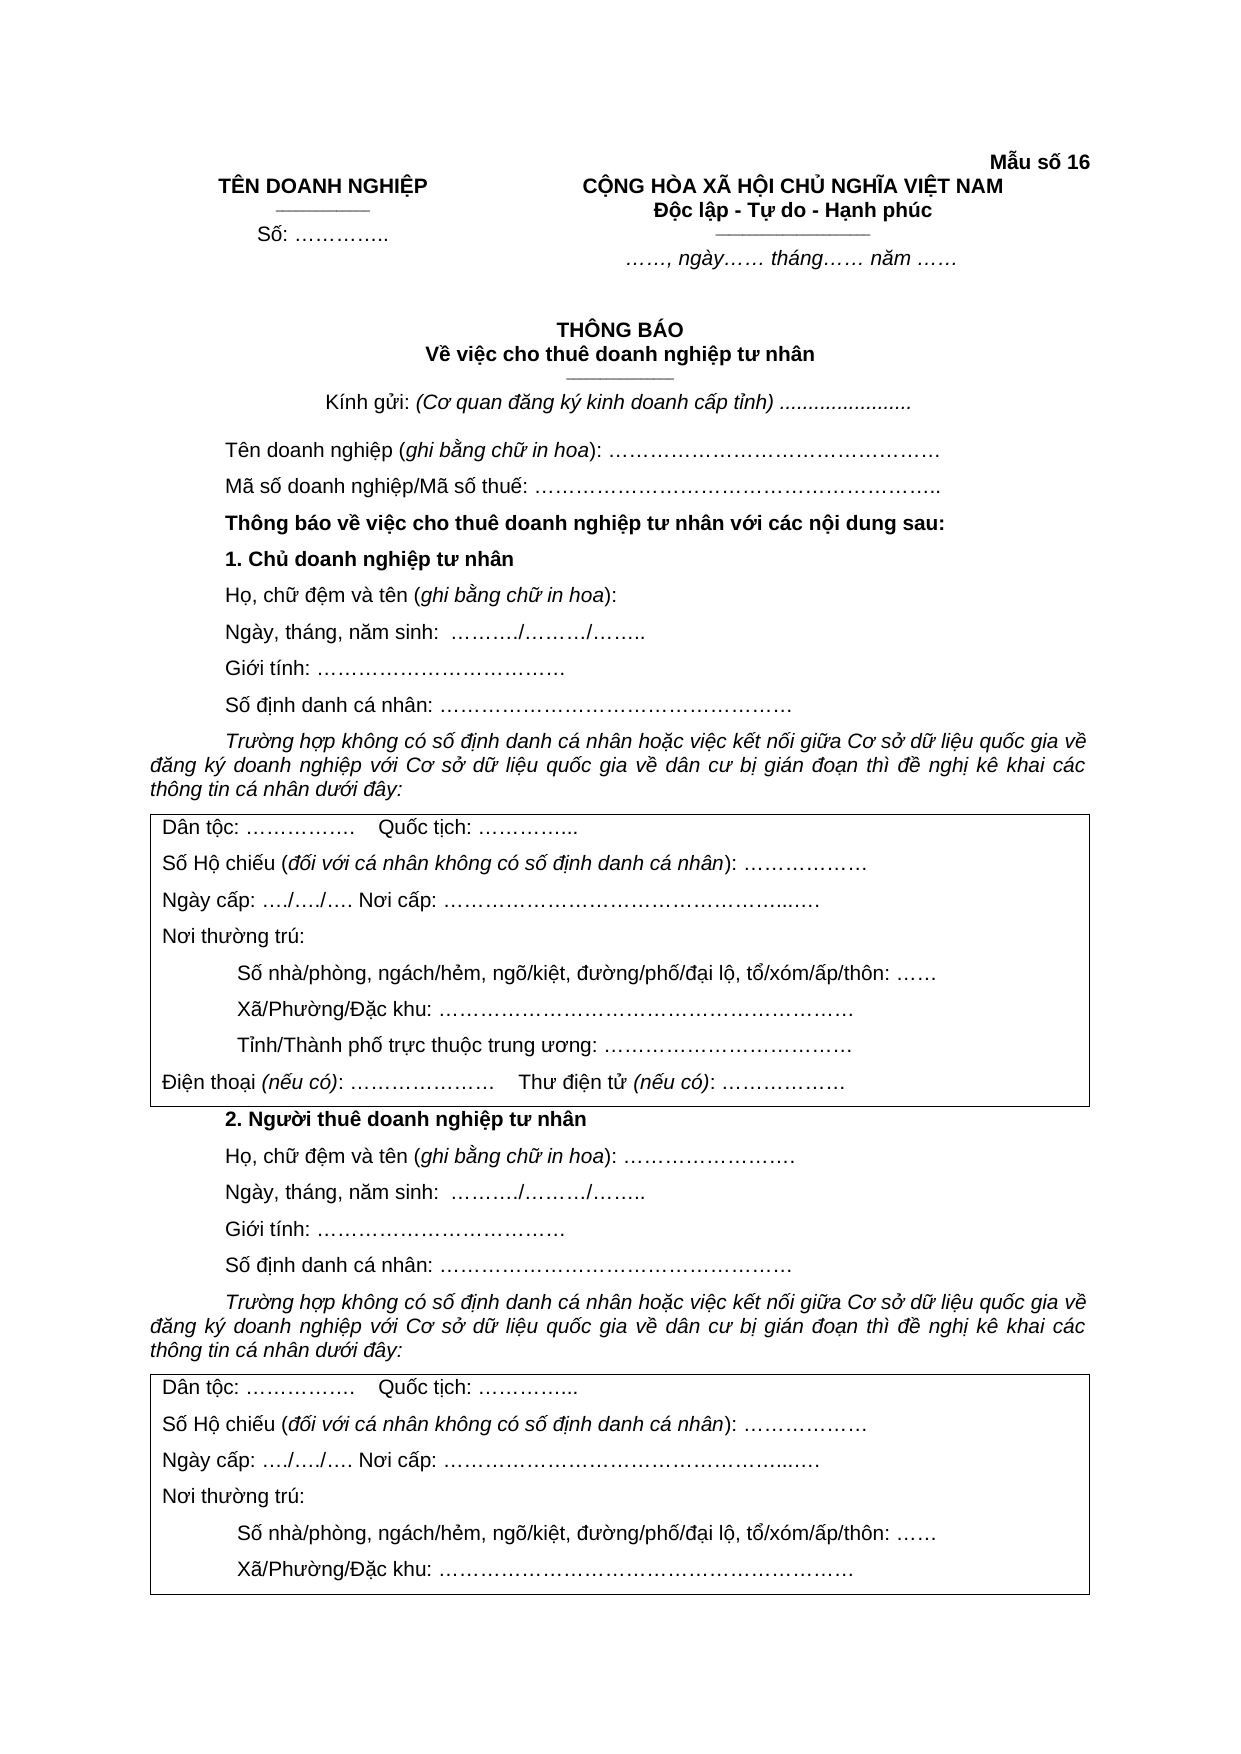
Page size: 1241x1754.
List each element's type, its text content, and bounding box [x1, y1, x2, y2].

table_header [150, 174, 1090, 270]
text ________________ [150, 366, 1090, 389]
text Số định danh cá nhân: …………………………………………… [150, 1253, 1090, 1277]
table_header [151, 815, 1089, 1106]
text 1. Chủ doanh nghiệp tư nhân [150, 547, 1090, 571]
text Giới tính: ……………………………… [150, 656, 1090, 680]
text Họ, chữ đệm và tên (ghi bằng chữ in hoa): [150, 583, 1090, 607]
text THÔNG BÁO Về việc cho thuê doanh nghiệp tư nhân [150, 318, 1090, 366]
text Ngày, tháng, năm sinh: ………./………/…….. [150, 620, 1090, 644]
text Kính gửi: (Cơ quan đăng ký kinh doanh cấp tỉnh) ....................... [150, 389, 1090, 413]
text Giới tính: ……………………………… [150, 1217, 1090, 1241]
text Ngày, tháng, năm sinh: ………./………/…….. [150, 1180, 1090, 1204]
text Mẫu số 16 [150, 150, 1090, 174]
text Thông báo về việc cho thuê doanh nghiệp tư nhân với các nội dung sau: [150, 510, 1090, 534]
text Tên doanh nghiệp (ghi bằng chữ in hoa): ………………………………………… [150, 437, 1090, 461]
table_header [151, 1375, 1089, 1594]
text 2. Người thuê doanh nghiệp tư nhân [150, 1107, 1090, 1131]
text Mã số doanh nghiệp/Mã số thuế: ………………………………………………….. [150, 474, 1090, 498]
text Họ, chữ đệm và tên (ghi bằng chữ in hoa): ……………………. [150, 1144, 1090, 1168]
text Trường hợp không có số định danh cá nhân hoặc việc kết nối giữa Cơ sở dữ liệu quốc gia về đăng ký doanh nghiệp với Cơ sở dữ liệu quốc gia về dân cư bị gián đoạn thì đề nghị kê khai các thông tin cá nhân dưới đây: [150, 729, 1090, 801]
text Số định danh cá nhân: …………………………………………… [150, 693, 1090, 717]
text Trường hợp không có số định danh cá nhân hoặc việc kết nối giữa Cơ sở dữ liệu quốc gia về đăng ký doanh nghiệp với Cơ sở dữ liệu quốc gia về dân cư bị gián đoạn thì đề nghị kê khai các thông tin cá nhân dưới đây: [150, 1289, 1090, 1361]
